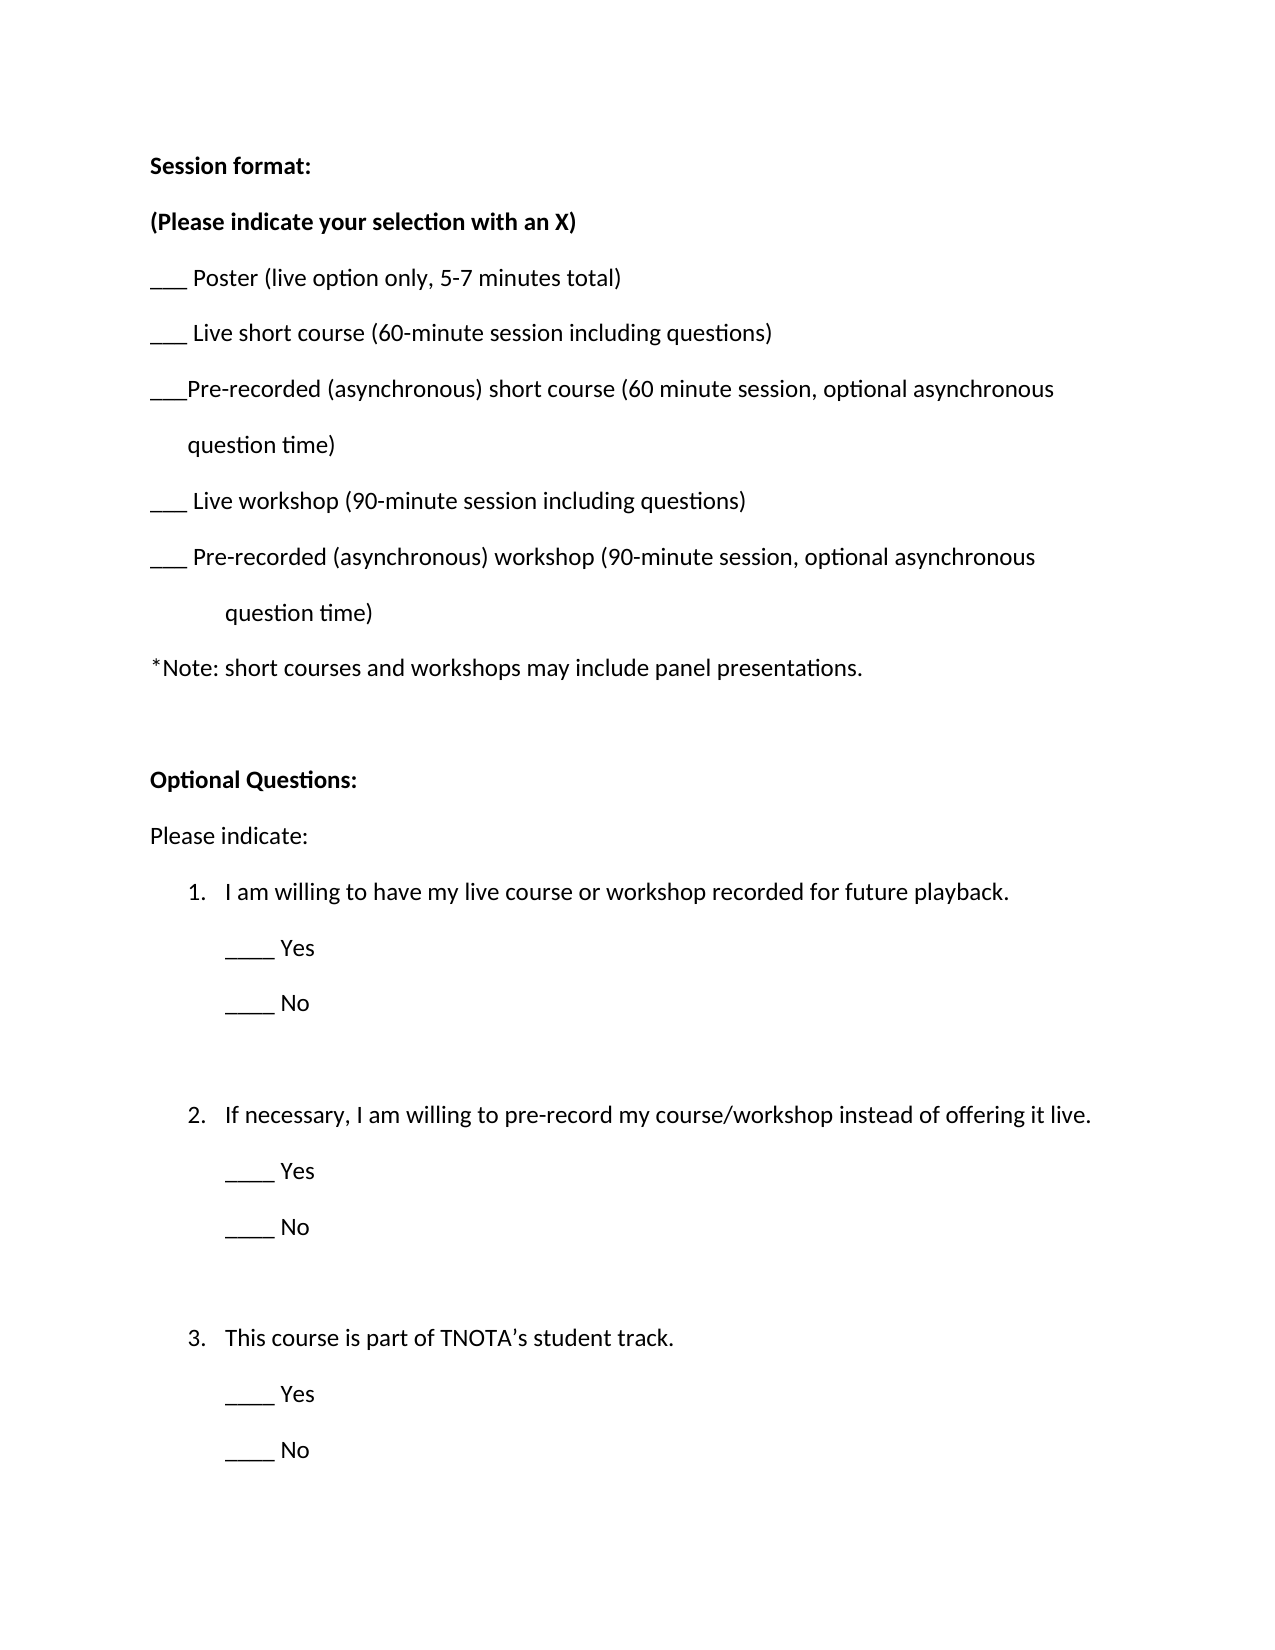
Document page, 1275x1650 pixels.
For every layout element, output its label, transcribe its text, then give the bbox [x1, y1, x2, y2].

list This course is part of TNOTA’s student track. [187, 1322, 1125, 1353]
text Please indicate: [150, 820, 1125, 851]
text ____ No [225, 1434, 1125, 1465]
text ____ Yes [150, 932, 1125, 962]
text *Note: short courses and workshops may include panel presentations. [150, 652, 1125, 683]
text Optional Questions: [150, 764, 1125, 795]
text ___ Live short course (60-minute session including questions) [150, 317, 1125, 348]
list If necessary, I am willing to pre-record my course/workshop instead of offering it live. [187, 1099, 1125, 1130]
text ___ Pre-recorded (asynchronous) workshop (90-minute session, optional asynchronous [150, 541, 1125, 571]
text question time) [150, 597, 1125, 627]
text ____ Yes [225, 1378, 1125, 1409]
text ____ No [225, 1211, 1125, 1241]
text Session format: [150, 150, 1125, 181]
text ___ Live workshop (90-minute session including questions) [150, 485, 1125, 516]
list I am willing to have my live course or workshop recorded for future playback. [187, 876, 1125, 906]
text (Please indicate your selection with an X) [150, 206, 1125, 236]
text ____ Yes [225, 1155, 1125, 1186]
text ____ No [150, 987, 1125, 1018]
text question time) [150, 429, 1125, 460]
text ___ Poster (live option only, 5-7 minutes total) [150, 262, 1125, 292]
text ___Pre-recorded (asynchronous) short course (60 minute session, optional asynchronous [150, 373, 1125, 404]
